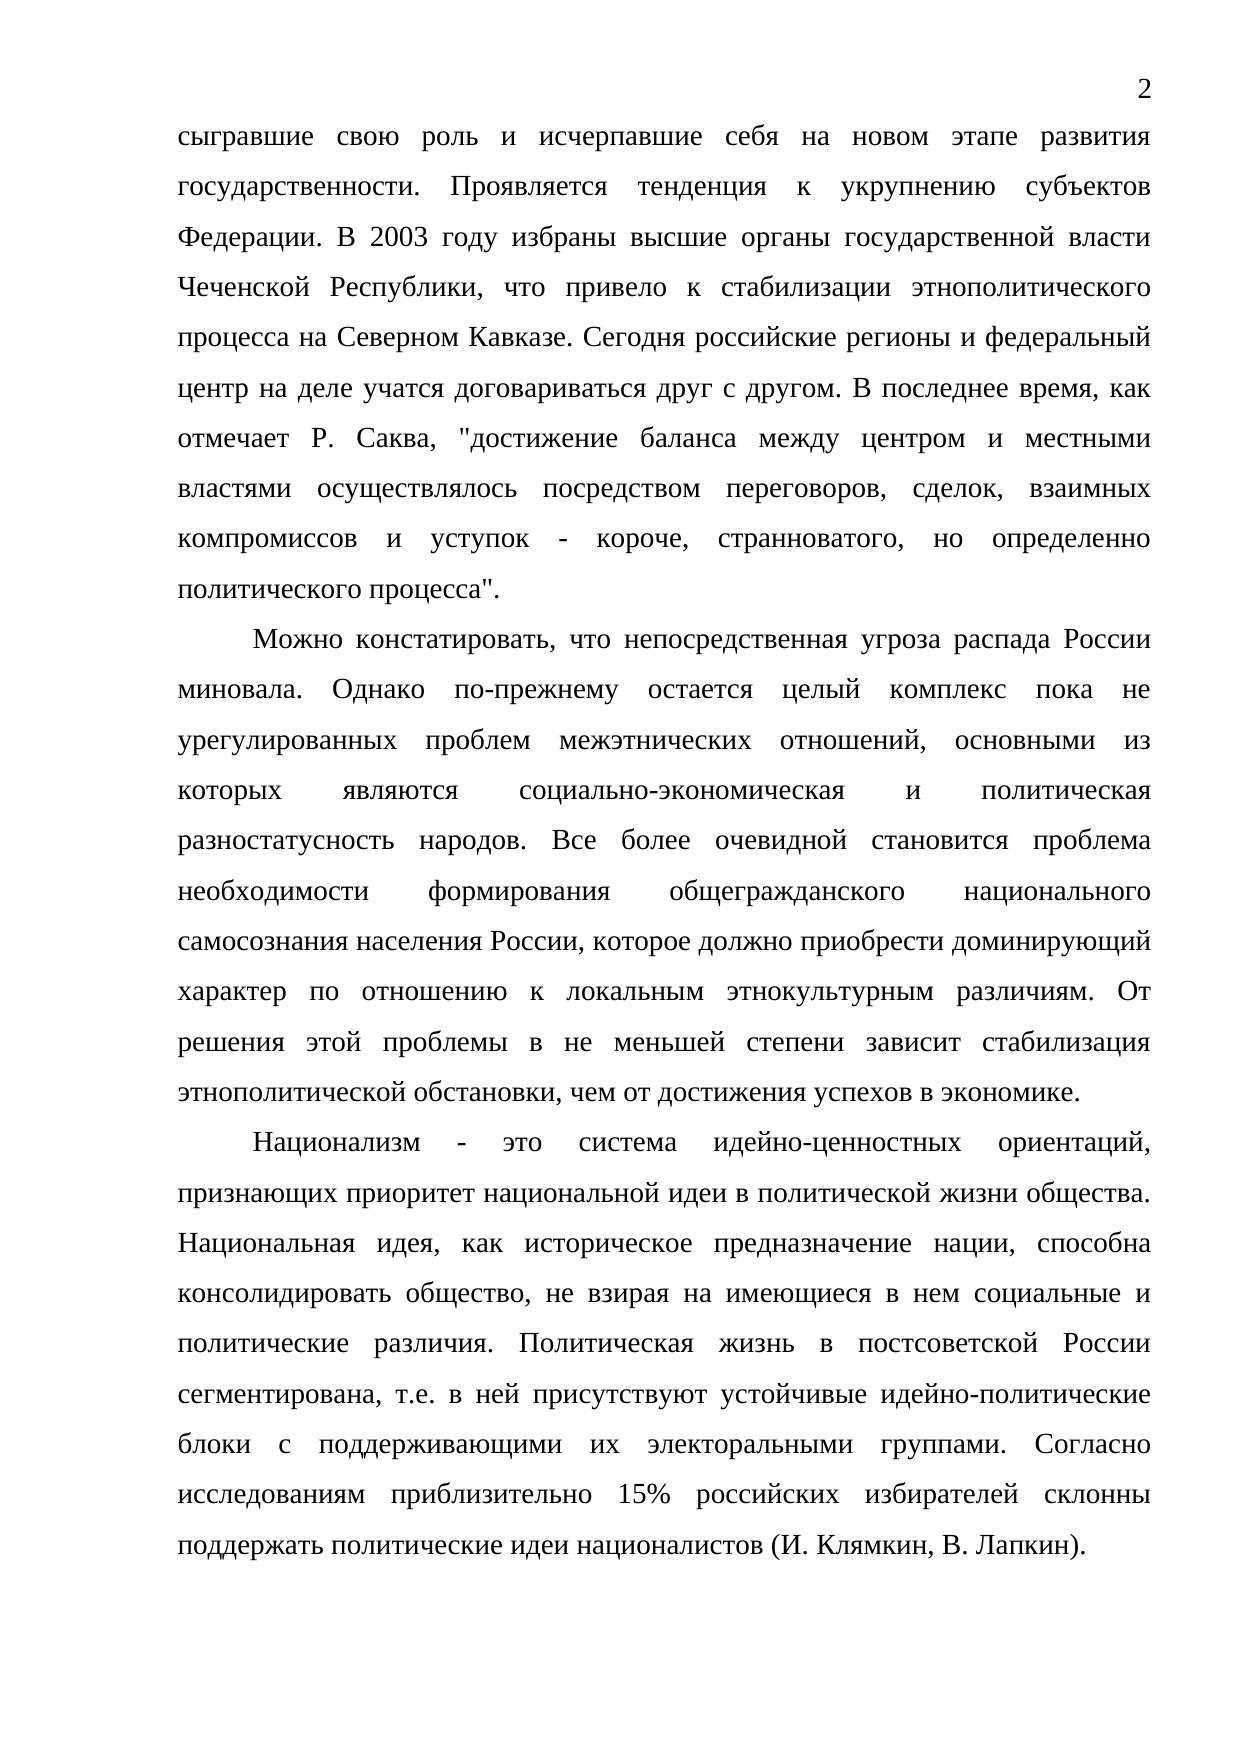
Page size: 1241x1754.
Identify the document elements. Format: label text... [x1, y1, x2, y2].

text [177, 118, 1152, 604]
text Национализм - это система идейно-ценностных ориентаций, признающих приоритет национальной идеи в политической жизни общества. Национальная идея, как историческое предназначение нации, способна консолидировать общество, не взирая на имеющиеся в нем социальные и политические различия. Политическая жизнь в постсоветской России сегментирована, т.е. в ней присутствуют устойчивые идейно-политические блоки с поддерживающими их электоральными группами. Согласно исследованиям приблизительно 15% российских избирателей склонны поддержать политические идеи националистов (И. Клямкин, В. Лапкин). [177, 1124, 1152, 1560]
text Можно констатировать, что непосредственная угроза распада России миновала. Однако по-прежнему остается целый комплекс пока не урегулированных проблем межэтнических отношений, основными из которых являются социально-экономическая и политическая разностатусность народов. Все более очевидной становится проблема необходимости формирования общегражданского национального самосознания населения России, которое должно приобрести доминирующий характер по отношению к локальным этнокультурным различиям. От решения этой проблемы в не меньшей степени зависит стабилизация этнополитической обстановки, чем от достижения успехов в экономике. [177, 621, 1152, 1108]
